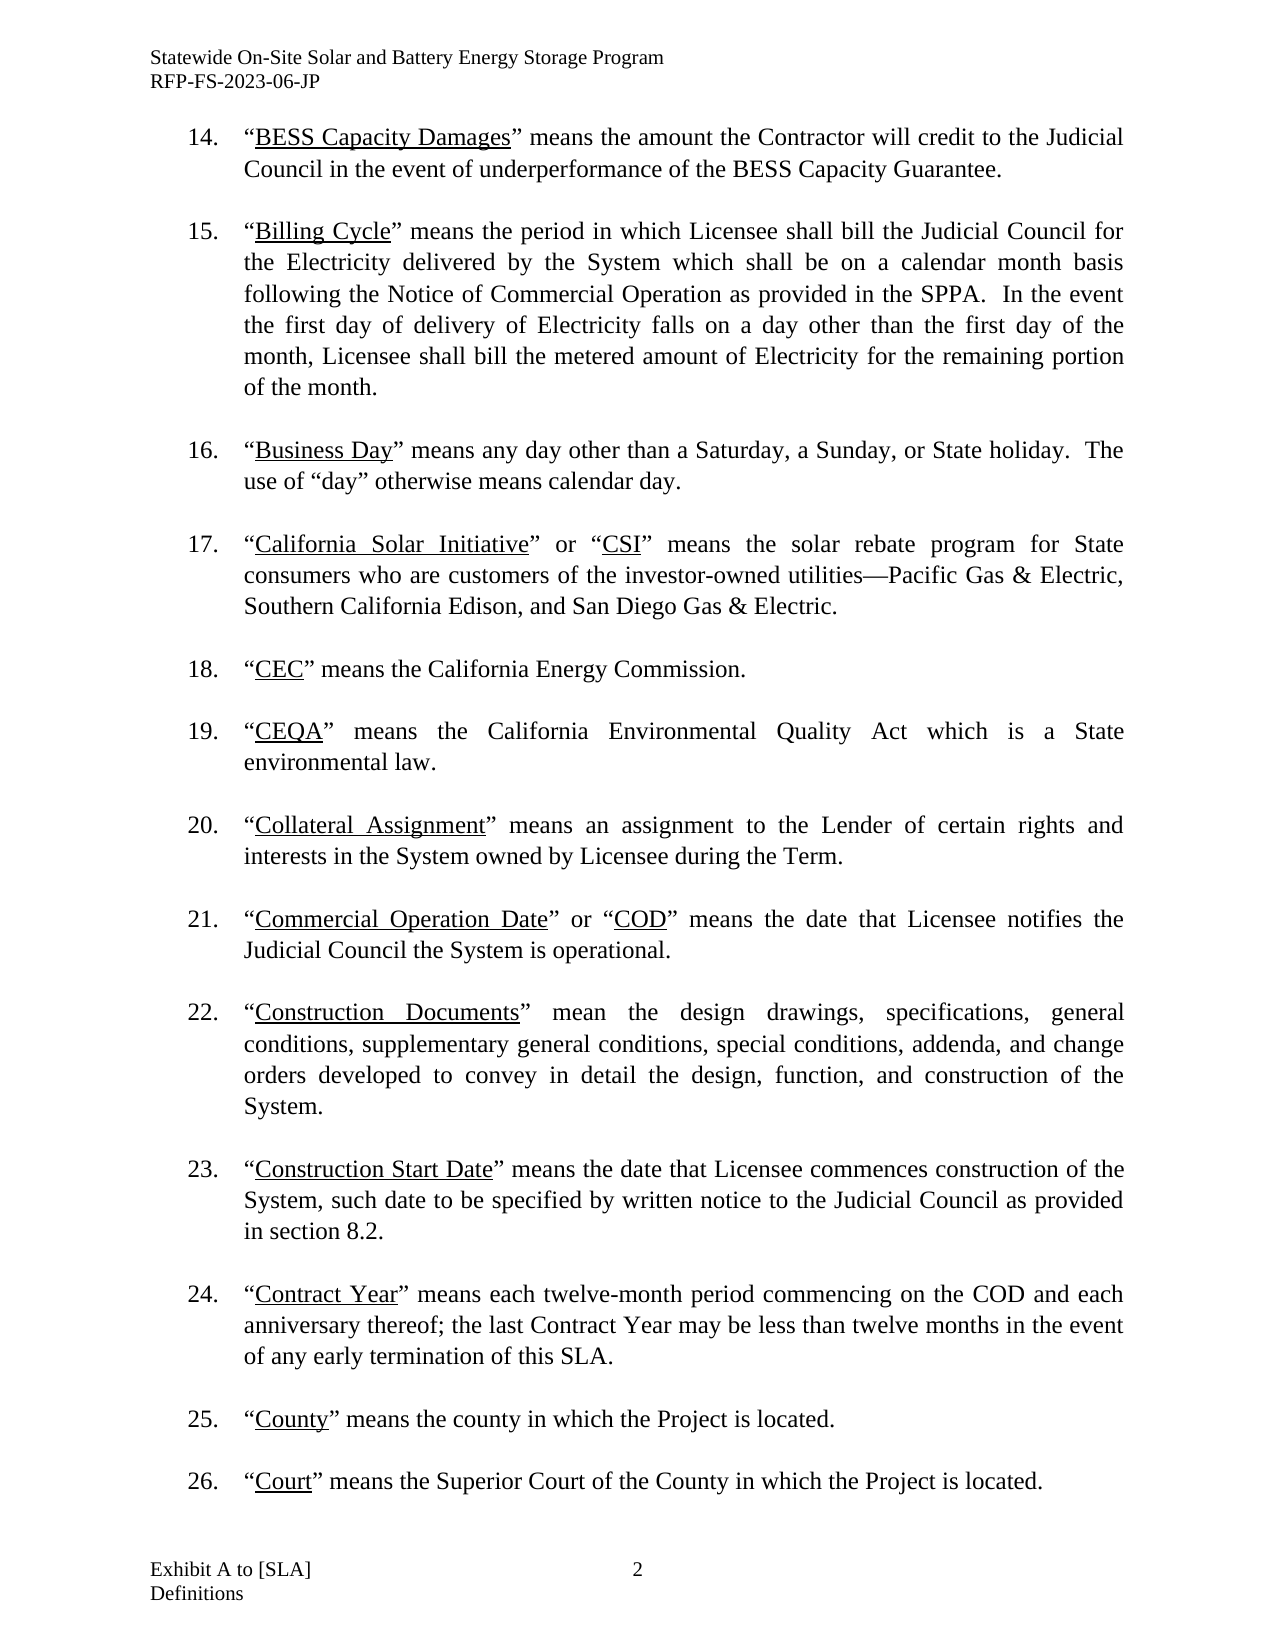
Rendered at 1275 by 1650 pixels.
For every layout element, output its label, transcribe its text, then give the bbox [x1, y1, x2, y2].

list “BESS Capacity Damages” means the amount the Contractor will credit to the Judicial Council in the event of underperformance of the BESS Capacity Guarantee. [187, 120, 1125, 182]
list “Court” means the Superior Court of the County in which the Project is located. [187, 1464, 1125, 1495]
list “Collateral Assignment” means an assignment to the Lender of certain rights and interests in the System owned by Licensee during the Term. [187, 807, 1125, 870]
list “CEC” means the California Energy Commission. [187, 651, 1125, 682]
list “County” means the county in which the Project is located. [187, 1401, 1125, 1432]
list “Business Day” means any day other than a Saturday, a Sunday, or State holiday. The use of “day” otherwise means calendar day. [187, 432, 1125, 495]
list “Billing Cycle” means the period in which Licensee shall bill the Judicial Council for the Electricity delivered by the System which shall be on a calendar month basis following the Notice of Commercial Operation as provided in the SPPA. In the event the first day of delivery of Electricity falls on a day other than the first day of the month, Licensee shall bill the metered amount of Electricity for the remaining portion of the month. [187, 214, 1125, 401]
list “California Solar Initiative” or “CSI” means the solar rebate program for State consumers who are customers of the investor-owned utilities—Pacific Gas & Electric, Southern California Edison, and San Diego Gas & Electric. [187, 526, 1125, 620]
list “CEQA” means the California Environmental Quality Act which is a State environmental law. [187, 714, 1125, 776]
list “Construction Documents” mean the design drawings, specifications, general conditions, supplementary general conditions, special conditions, addenda, and change orders developed to convey in detail the design, function, and construction of the System. [187, 995, 1125, 1120]
list “Commercial Operation Date” or “COD” means the date that Licensee notifies the Judicial Council the System is operational. [187, 901, 1125, 964]
list “Construction Start Date” means the date that Licensee commences construction of the System, such date to be specified by written notice to the Judicial Council as provided in section 8.2. [187, 1151, 1125, 1245]
list “Contract Year” means each twelve-month period commencing on the COD and each anniversary thereof; the last Contract Year may be less than twelve months in the event of any early termination of this SLA. [187, 1276, 1125, 1370]
